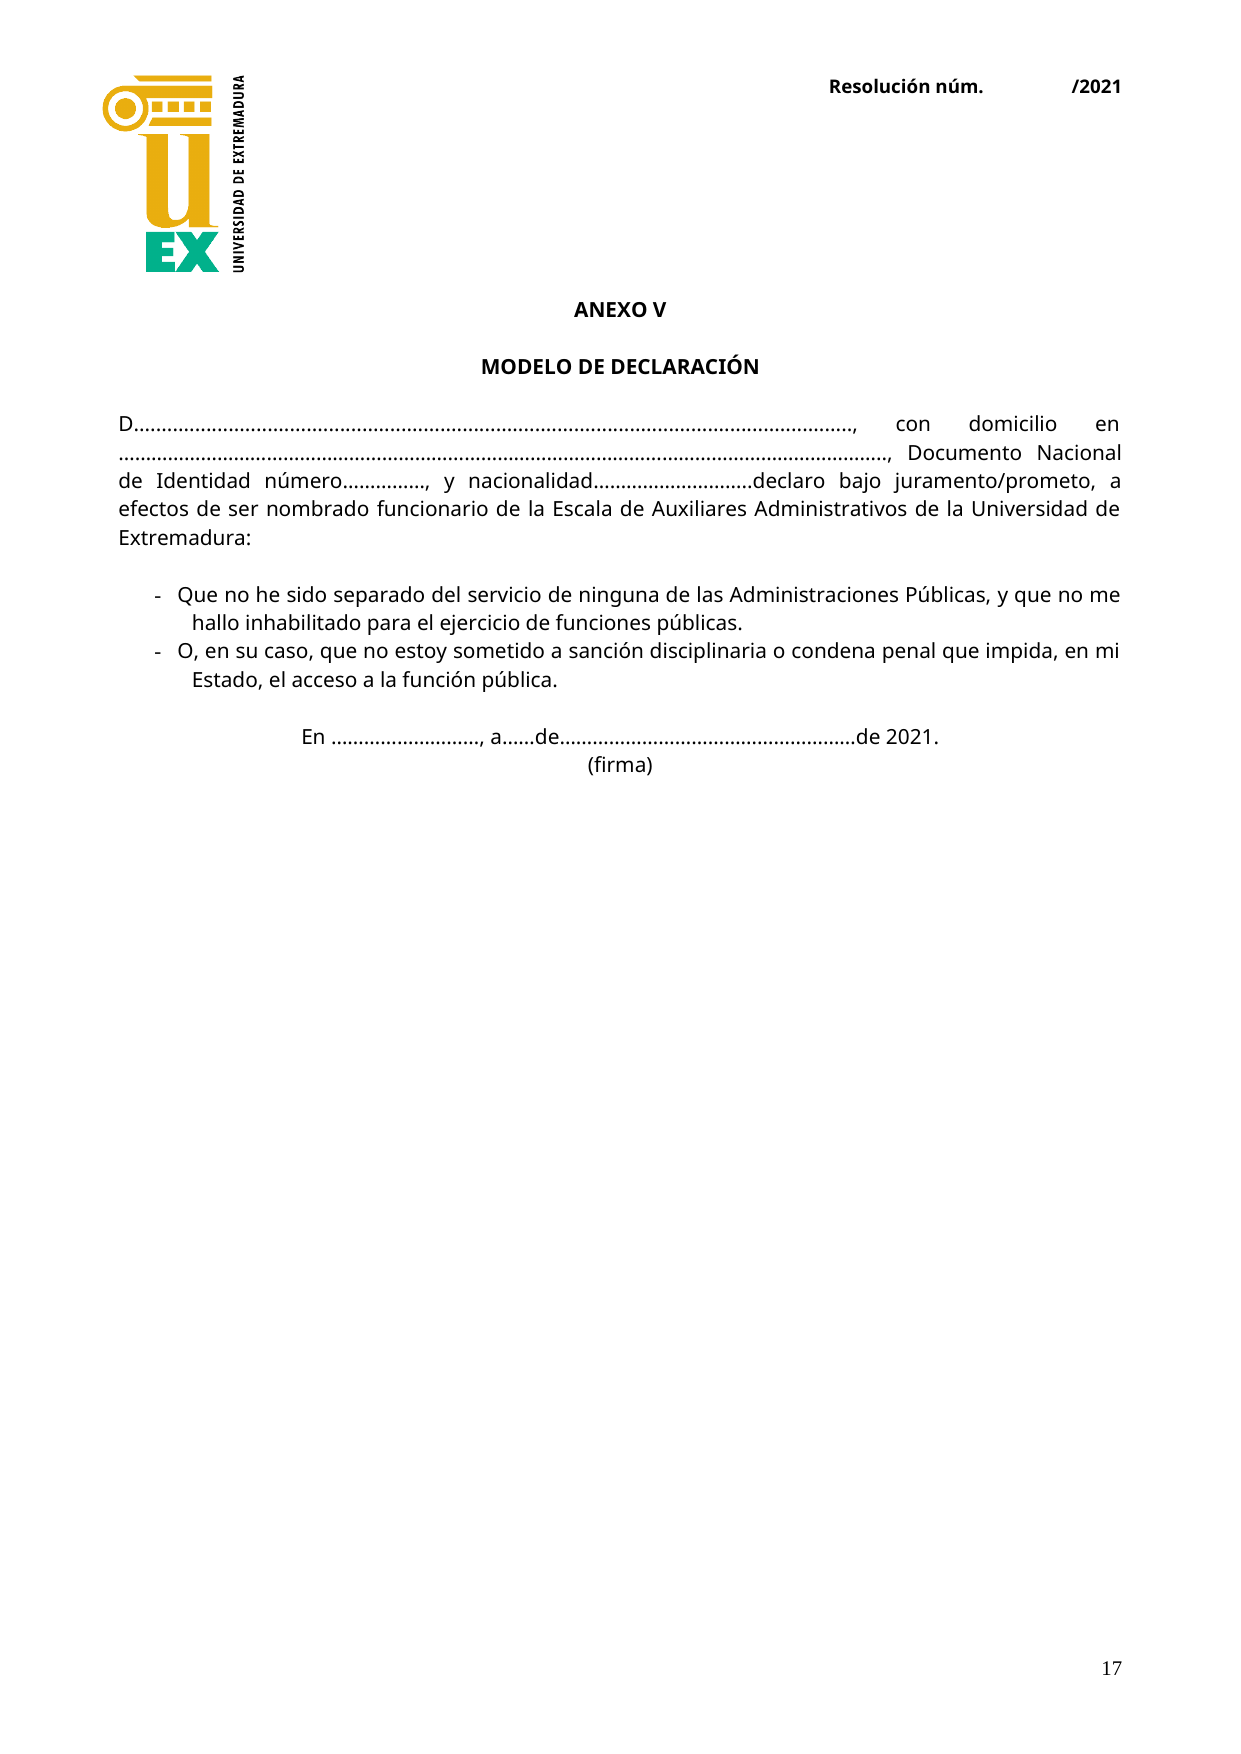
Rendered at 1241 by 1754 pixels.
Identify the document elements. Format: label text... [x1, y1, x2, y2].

text En ………………………, a……de………………………………………………de 2021. [118, 722, 1122, 750]
list O, en su caso, que no estoy sometido a sanción disciplinaria o condena penal que impida, en mi Estado, el acceso a la función pública. [154, 637, 1122, 693]
text MODELO DE DECLARACIÓN [118, 352, 1122, 381]
text D................................................................................................................................., con domicilio en ………………………………………………………………………………………………………………………….., Documento Nacional de Identidad número……………, y nacionalidad………………………..declaro bajo juramento/prometo, a efectos de ser nombrado funcionario de de Auxiliares Administrativos de de Extremadura: [118, 409, 1122, 551]
text (firma) [118, 750, 1122, 779]
text ANEXO V [118, 295, 1122, 324]
list Que no he sido separado del servicio de ninguna de las Administraciones Públicas, y que no me hallo inhabilitado para el ejercicio de funciones públicas. [154, 580, 1122, 637]
picture [102, 74, 247, 275]
